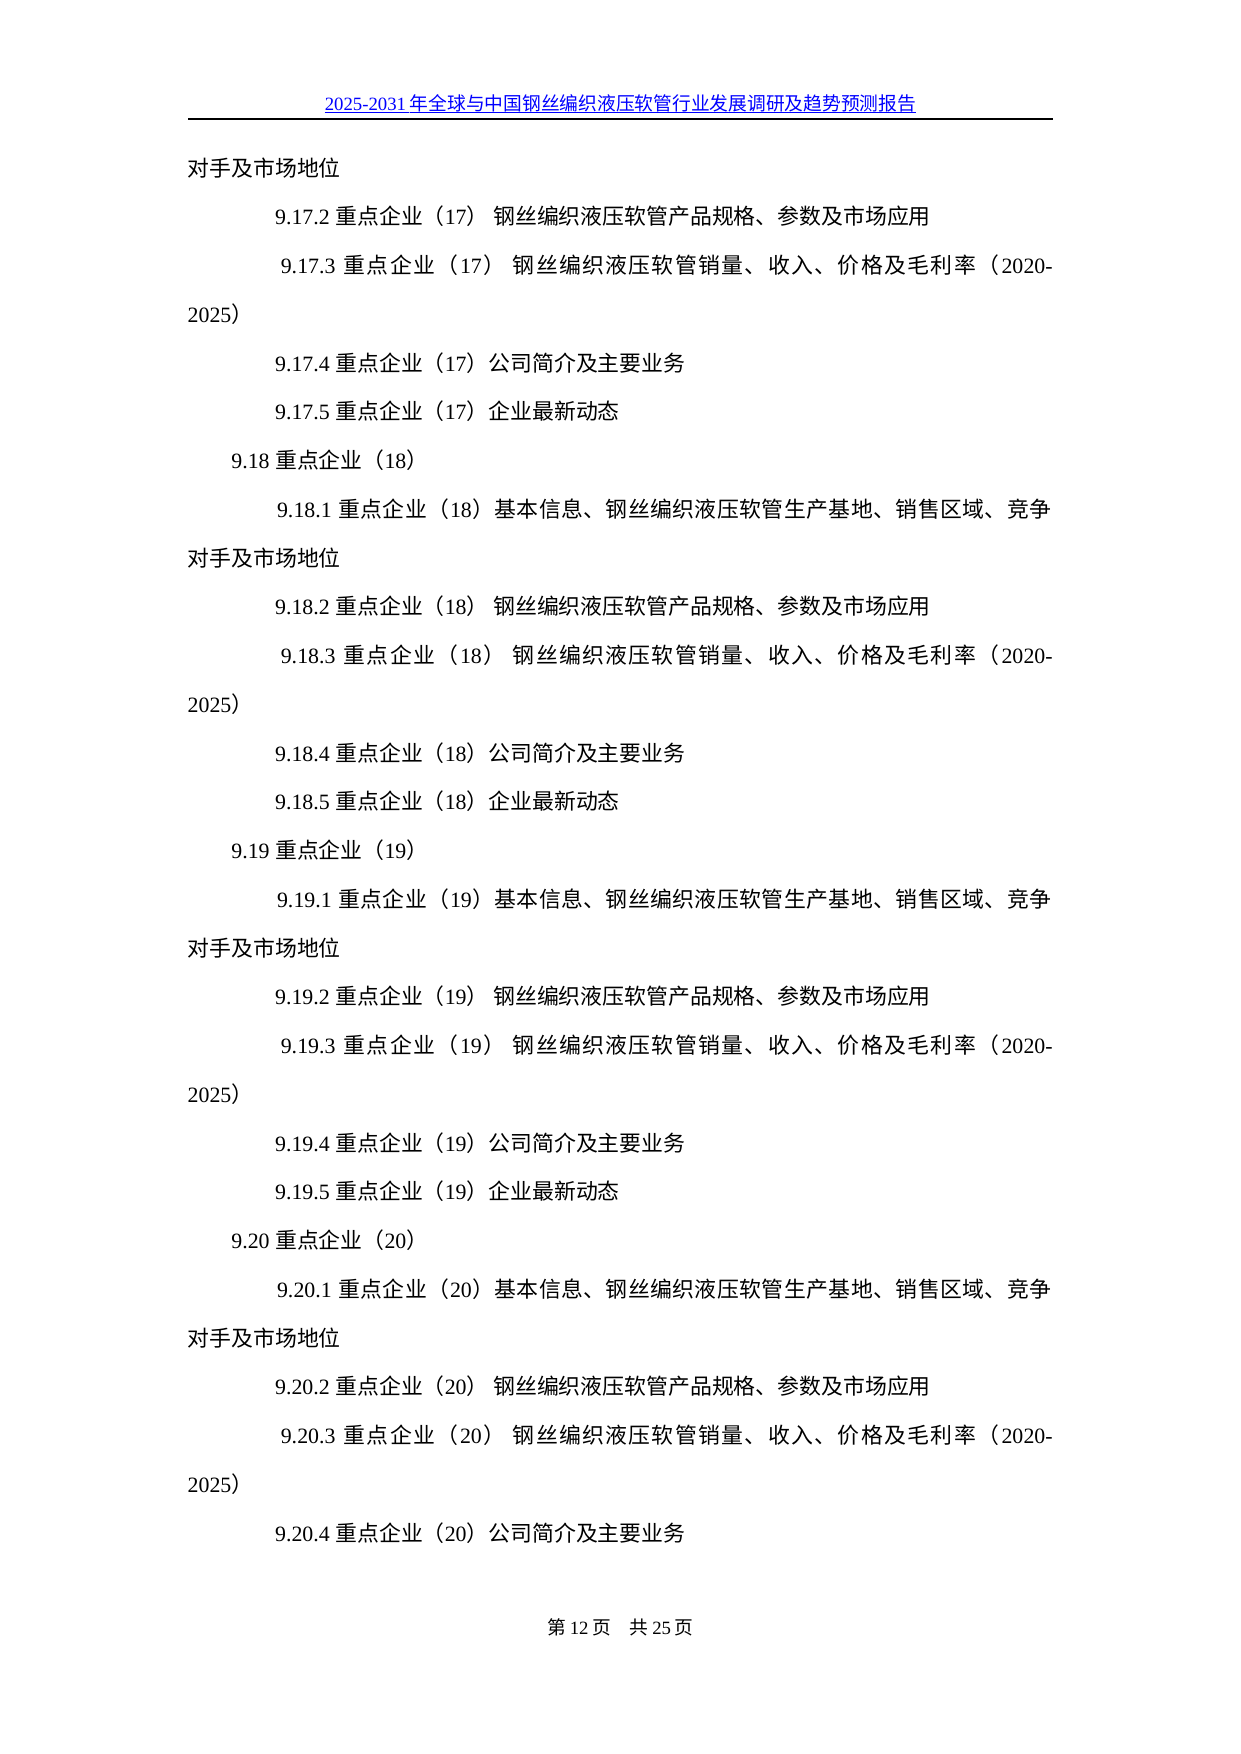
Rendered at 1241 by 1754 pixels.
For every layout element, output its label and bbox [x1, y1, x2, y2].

text [187, 150, 1053, 1548]
